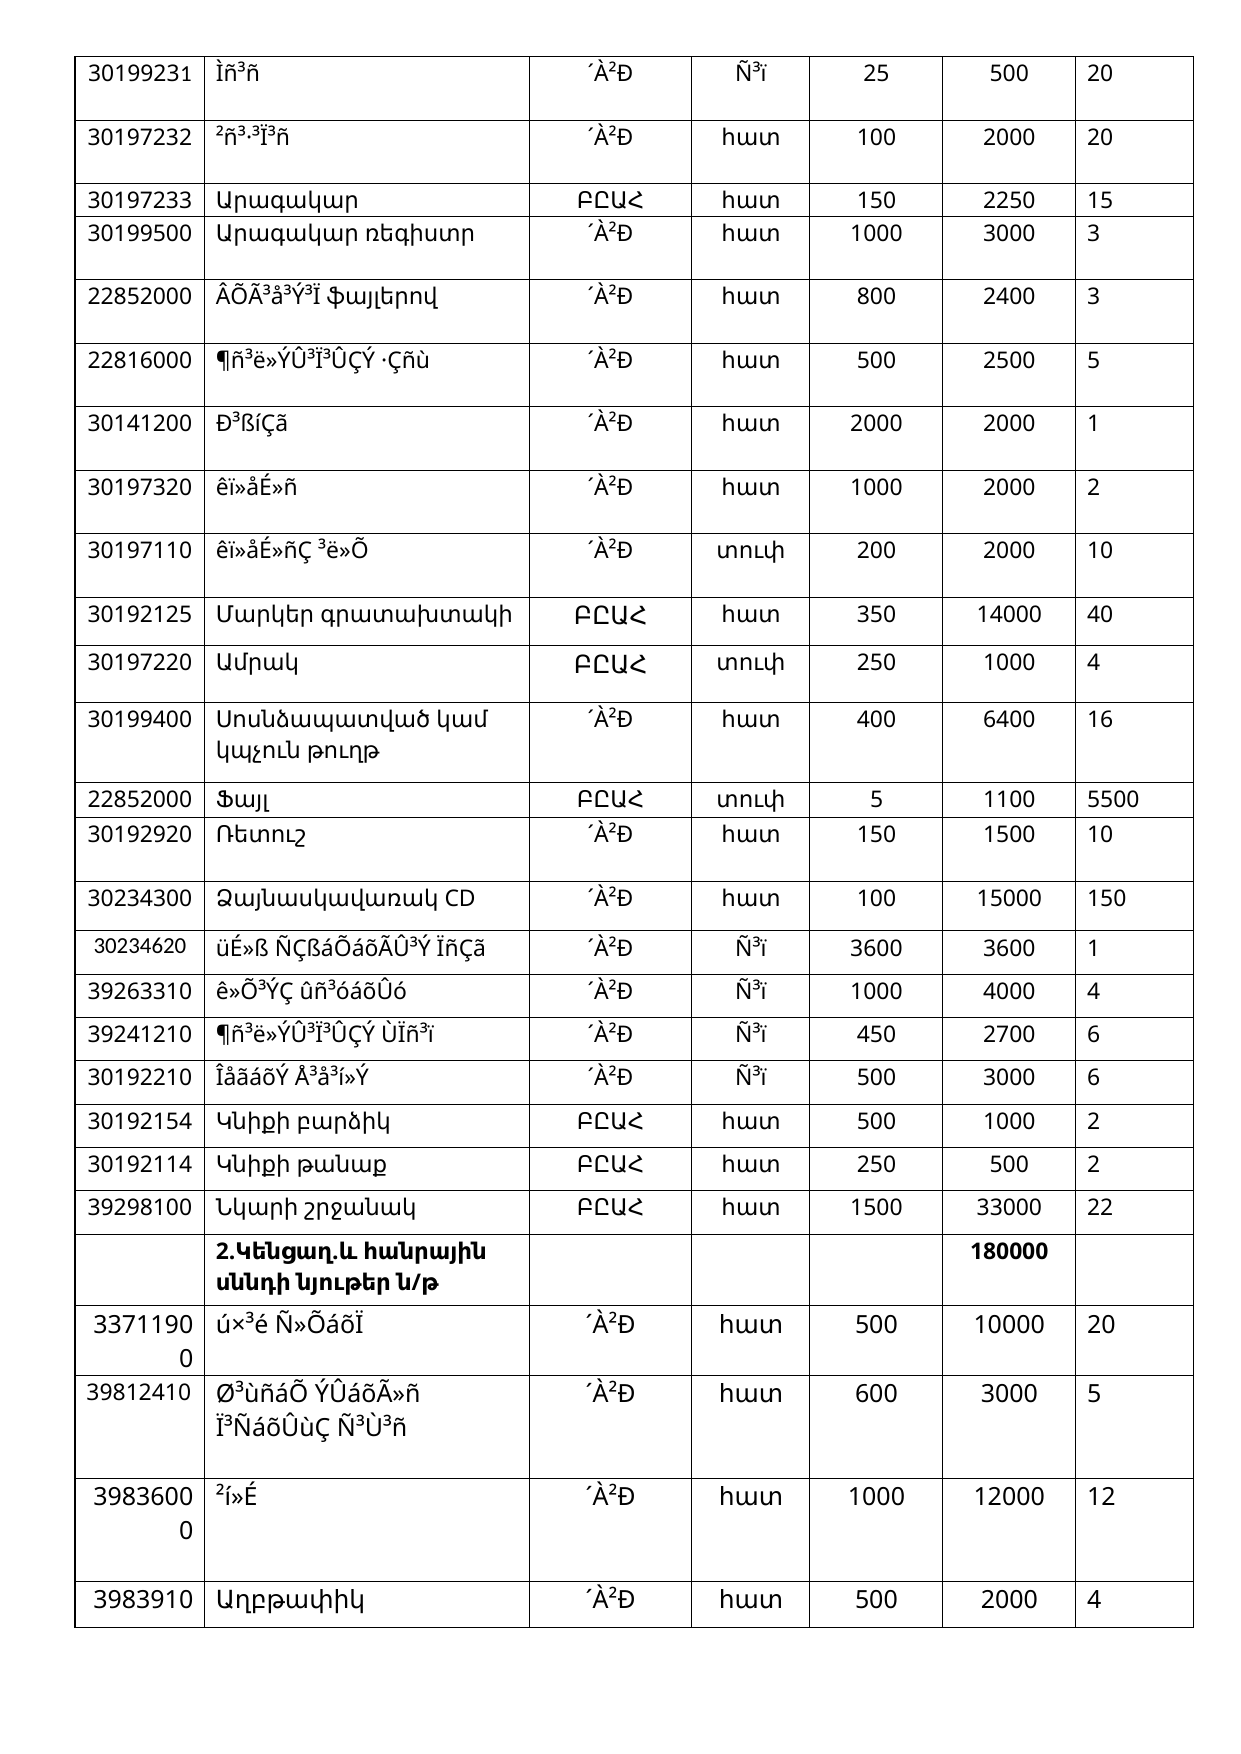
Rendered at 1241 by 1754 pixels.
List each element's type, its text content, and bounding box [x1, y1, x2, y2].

table_cell 5 [1076, 1376, 1193, 1478]
table_cell 10000 [943, 1306, 1075, 1374]
table_cell Աղբթափիկ [205, 1582, 529, 1627]
table_cell Ñ³ï [692, 1061, 809, 1104]
table_cell ²í»É [205, 1479, 529, 1581]
table_cell 14000 [943, 598, 1075, 645]
table_cell 39836000 [76, 1479, 204, 1581]
table_cell 2000 [943, 534, 1075, 597]
table_cell ²ñ³·³Ï³ñ [205, 121, 529, 183]
table_cell 30234620 [76, 931, 204, 973]
table_cell 22852000 [76, 783, 204, 817]
table_cell ԲԸԱՀ [530, 598, 691, 645]
table_cell 3000 [943, 1376, 1075, 1478]
table_cell 2000 [943, 1582, 1075, 1627]
table_cell 22 [1076, 1191, 1193, 1234]
table_cell 20 [1076, 121, 1193, 183]
table_cell 500 [810, 1061, 942, 1104]
table_cell ¶ñ³ë»ÝÛ³Ï³ÛÇÝ ÙÏñ³ï [205, 1018, 529, 1060]
table_cell 2250 [943, 184, 1075, 216]
table_cell հատ [692, 818, 809, 881]
table_cell ԲԸԱՀ [530, 1105, 691, 1147]
table_cell Ñ³ï [692, 57, 809, 120]
table_cell 5 [810, 783, 942, 817]
table_cell հատ [692, 598, 809, 645]
table_cell ´À²Ð [530, 975, 691, 1017]
table_cell 200 [810, 534, 942, 597]
table_cell [530, 1235, 691, 1305]
table_cell [810, 1235, 942, 1305]
table_cell 30199400 [76, 703, 204, 782]
table_cell 150 [810, 184, 942, 216]
table_cell 1100 [943, 783, 1075, 817]
table_cell հատ [692, 217, 809, 279]
table_cell ´À²Ð [530, 344, 691, 406]
table_cell 30197320 [76, 471, 204, 533]
table_cell [1076, 1235, 1193, 1305]
table_cell ´À²Ð [530, 703, 691, 782]
table_cell ´À²Ð [530, 121, 691, 183]
table_cell 20 [1076, 1306, 1193, 1374]
table_cell 22816000 [76, 344, 204, 406]
table_cell 2 [1076, 1148, 1193, 1190]
table_cell 2000 [943, 471, 1075, 533]
table_cell հատ [692, 1306, 809, 1374]
table_cell ´À²Ð [530, 1018, 691, 1060]
table_cell 30192114 [76, 1148, 204, 1190]
table_cell ´À²Ð [530, 1306, 691, 1374]
table_cell 2000 [943, 407, 1075, 470]
table_cell 3600 [810, 931, 942, 973]
table_cell üÉ»ß ÑÇßáÕáõÃÛ³Ý ÏñÇã [205, 931, 529, 973]
table_cell 39298100 [76, 1191, 204, 1234]
table_cell ԲԸԱՀ [530, 184, 691, 216]
table_cell 500 [810, 1105, 942, 1147]
table_cell ´À²Ð [530, 931, 691, 973]
table_cell 1500 [810, 1191, 942, 1234]
table_cell ê»Õ³ÝÇ ûñ³óáõÛó [205, 975, 529, 1017]
table_cell 1500 [943, 818, 1075, 881]
table_cell հատ [692, 1148, 809, 1190]
table_cell ´À²Ð [530, 280, 691, 343]
table_cell 150 [1076, 882, 1193, 930]
table_cell Ñ³ï [692, 1018, 809, 1060]
table_cell 150 [810, 818, 942, 881]
table_cell 1000 [943, 1105, 1075, 1147]
table_cell 15000 [943, 882, 1075, 930]
table_cell հատ [692, 1376, 809, 1478]
table_cell 30197232 [76, 121, 204, 183]
table_cell 30199500 [76, 217, 204, 279]
table_cell հատ [692, 121, 809, 183]
table_cell ´À²Ð [530, 882, 691, 930]
table_cell 33000 [943, 1191, 1075, 1234]
table_cell տուփ [692, 646, 809, 702]
table_cell ԲԸԱՀ [530, 1191, 691, 1234]
table_cell 39839100 [76, 1582, 204, 1627]
table_cell ´À²Ð [530, 1582, 691, 1627]
table_cell 500 [943, 1148, 1075, 1190]
table_cell 4000 [943, 975, 1075, 1017]
table_cell 33711900 [76, 1306, 204, 1374]
table_cell 4 [1076, 646, 1193, 702]
table_cell 1 [1076, 407, 1193, 470]
table_cell [76, 1235, 204, 1305]
table_cell 2500 [943, 344, 1075, 406]
table_cell 30192125 [76, 598, 204, 645]
table_cell Ռետուշ [205, 818, 529, 881]
table_cell 30192210 [76, 1061, 204, 1104]
table_cell 39263310 [76, 975, 204, 1017]
table_cell Կնիքի թանաք [205, 1148, 529, 1190]
table_cell 500 [810, 344, 942, 406]
table_cell 25 [810, 57, 942, 120]
table_cell 2400 [943, 280, 1075, 343]
table_cell 22852000 [76, 280, 204, 343]
table_cell Մարկեր գրատախտակի [205, 598, 529, 645]
table_cell հատ [692, 344, 809, 406]
table_cell êï»åÉ»ñÇ ³ë»Õ [205, 534, 529, 597]
table_cell ´À²Ð [530, 1061, 691, 1104]
table_cell 1 [1076, 931, 1193, 973]
table_cell 1000 [810, 217, 942, 279]
table_cell 30192154 [76, 1105, 204, 1147]
table_cell ´À²Ð [530, 407, 691, 470]
table_cell 500 [810, 1582, 942, 1627]
table_cell 3 [1076, 217, 1193, 279]
table_cell 2 [1076, 471, 1193, 533]
table_cell Արագակար ռեգիստր [205, 217, 529, 279]
table_cell 400 [810, 703, 942, 782]
table_cell 30197220 [76, 646, 204, 702]
table_cell 30199231 [76, 57, 204, 120]
table_cell 2 [1076, 1105, 1193, 1147]
table_cell Ñ³ï [692, 975, 809, 1017]
table_cell Ֆայլ [205, 783, 529, 817]
table_cell հատ [692, 703, 809, 782]
table_cell 40 [1076, 598, 1193, 645]
table_cell 39812410 [76, 1376, 204, 1478]
table_cell Ձայնասկավառակ CD [205, 882, 529, 930]
table_cell [692, 1235, 809, 1305]
table_cell հատ [692, 471, 809, 533]
table_cell 3000 [943, 217, 1075, 279]
table_cell 450 [810, 1018, 942, 1060]
table_cell 6400 [943, 703, 1075, 782]
table_cell 250 [810, 646, 942, 702]
table_cell 250 [810, 1148, 942, 1190]
table_cell 1000 [810, 975, 942, 1017]
table_cell 30234300 [76, 882, 204, 930]
table_cell Կնիքի բարձիկ [205, 1105, 529, 1147]
table_cell ´À²Ð [530, 818, 691, 881]
table_cell 500 [943, 57, 1075, 120]
table_cell 1000 [810, 1479, 942, 1581]
table_cell êï»åÉ»ñ [205, 471, 529, 533]
table_cell ú×³é Ñ»ÕáõÏ [205, 1306, 529, 1374]
table_cell Ð³ßíÇã [205, 407, 529, 470]
table_cell 500 [810, 1306, 942, 1374]
table_cell հատ [692, 184, 809, 216]
table_cell 6 [1076, 1061, 1193, 1104]
table_cell 10 [1076, 534, 1193, 597]
table_cell ÂÕÃ³å³Ý³Ï ֆայլերով [205, 280, 529, 343]
table_cell հատ [692, 407, 809, 470]
table_cell հատ [692, 882, 809, 930]
table_cell 5500 [1076, 783, 1193, 817]
table_cell ԲԸԱՀ [530, 783, 691, 817]
table_cell 15 [1076, 184, 1193, 216]
table_cell ´À²Ð [530, 1376, 691, 1478]
table_cell 3000 [943, 1061, 1075, 1104]
table_cell ¶ñ³ë»ÝÛ³Ï³ÛÇÝ ·Çñù [205, 344, 529, 406]
table_cell տուփ [692, 783, 809, 817]
table_cell ´À²Ð [530, 471, 691, 533]
table_cell Արագակար [205, 184, 529, 216]
table_cell 30192920 [76, 818, 204, 881]
table_cell հատ [692, 1191, 809, 1234]
table_cell 30197233 [76, 184, 204, 216]
table_cell 2000 [810, 407, 942, 470]
table_cell 100 [810, 121, 942, 183]
table_cell 2.Կենցաղ.և հանրային սննդի նյութեր ն/թ [205, 1235, 529, 1305]
table_cell 5 [1076, 344, 1193, 406]
table_cell 100 [810, 882, 942, 930]
table_cell ´À²Ð [530, 217, 691, 279]
table_cell Ñ³ï [692, 931, 809, 973]
table_cell 12000 [943, 1479, 1075, 1581]
table_cell Սոսնձապատված կամ կպչուն թուղթ [205, 703, 529, 782]
table_cell 16 [1076, 703, 1193, 782]
table_cell 3 [1076, 280, 1193, 343]
table_cell Ìñ³ñ [205, 57, 529, 120]
table_cell հատ [692, 1479, 809, 1581]
table_cell Ø³ùñáÕ ÝÛáõÃ»ñ Ï³ÑáõÛùÇ Ñ³Ù³ñ [205, 1376, 529, 1478]
table_cell տուփ [692, 534, 809, 597]
table_cell ´À²Ð [530, 57, 691, 120]
table_cell 39241210 [76, 1018, 204, 1060]
table_cell 180000 [943, 1235, 1075, 1305]
table_cell 20 [1076, 57, 1193, 120]
table_cell 350 [810, 598, 942, 645]
table_cell հատ [692, 280, 809, 343]
table_cell 2700 [943, 1018, 1075, 1060]
table_cell ԲԸԱՀ [530, 1148, 691, 1190]
table_cell 10 [1076, 818, 1193, 881]
table_cell 800 [810, 280, 942, 343]
table_cell 30197110 [76, 534, 204, 597]
table_cell 6 [1076, 1018, 1193, 1060]
table_cell հատ [692, 1582, 809, 1627]
table_cell 3600 [943, 931, 1075, 973]
table_cell 2000 [943, 121, 1075, 183]
table_cell 600 [810, 1376, 942, 1478]
table_cell ´À²Ð [530, 1479, 691, 1581]
table_cell 1000 [943, 646, 1075, 702]
table_cell 4 [1076, 975, 1193, 1017]
table_cell ´À²Ð [530, 534, 691, 597]
table_cell 12 [1076, 1479, 1193, 1581]
table_cell Ամրակ [205, 646, 529, 702]
table_cell հատ [692, 1105, 809, 1147]
table_cell ԲԸԱՀ [530, 646, 691, 702]
table_cell 4 [1076, 1582, 1193, 1627]
table_cell Նկարի շրջանակ [205, 1191, 529, 1234]
table_cell 1000 [810, 471, 942, 533]
table_cell 30141200 [76, 407, 204, 470]
table_cell ÎåãáõÝ Å³å³í»Ý [205, 1061, 529, 1104]
